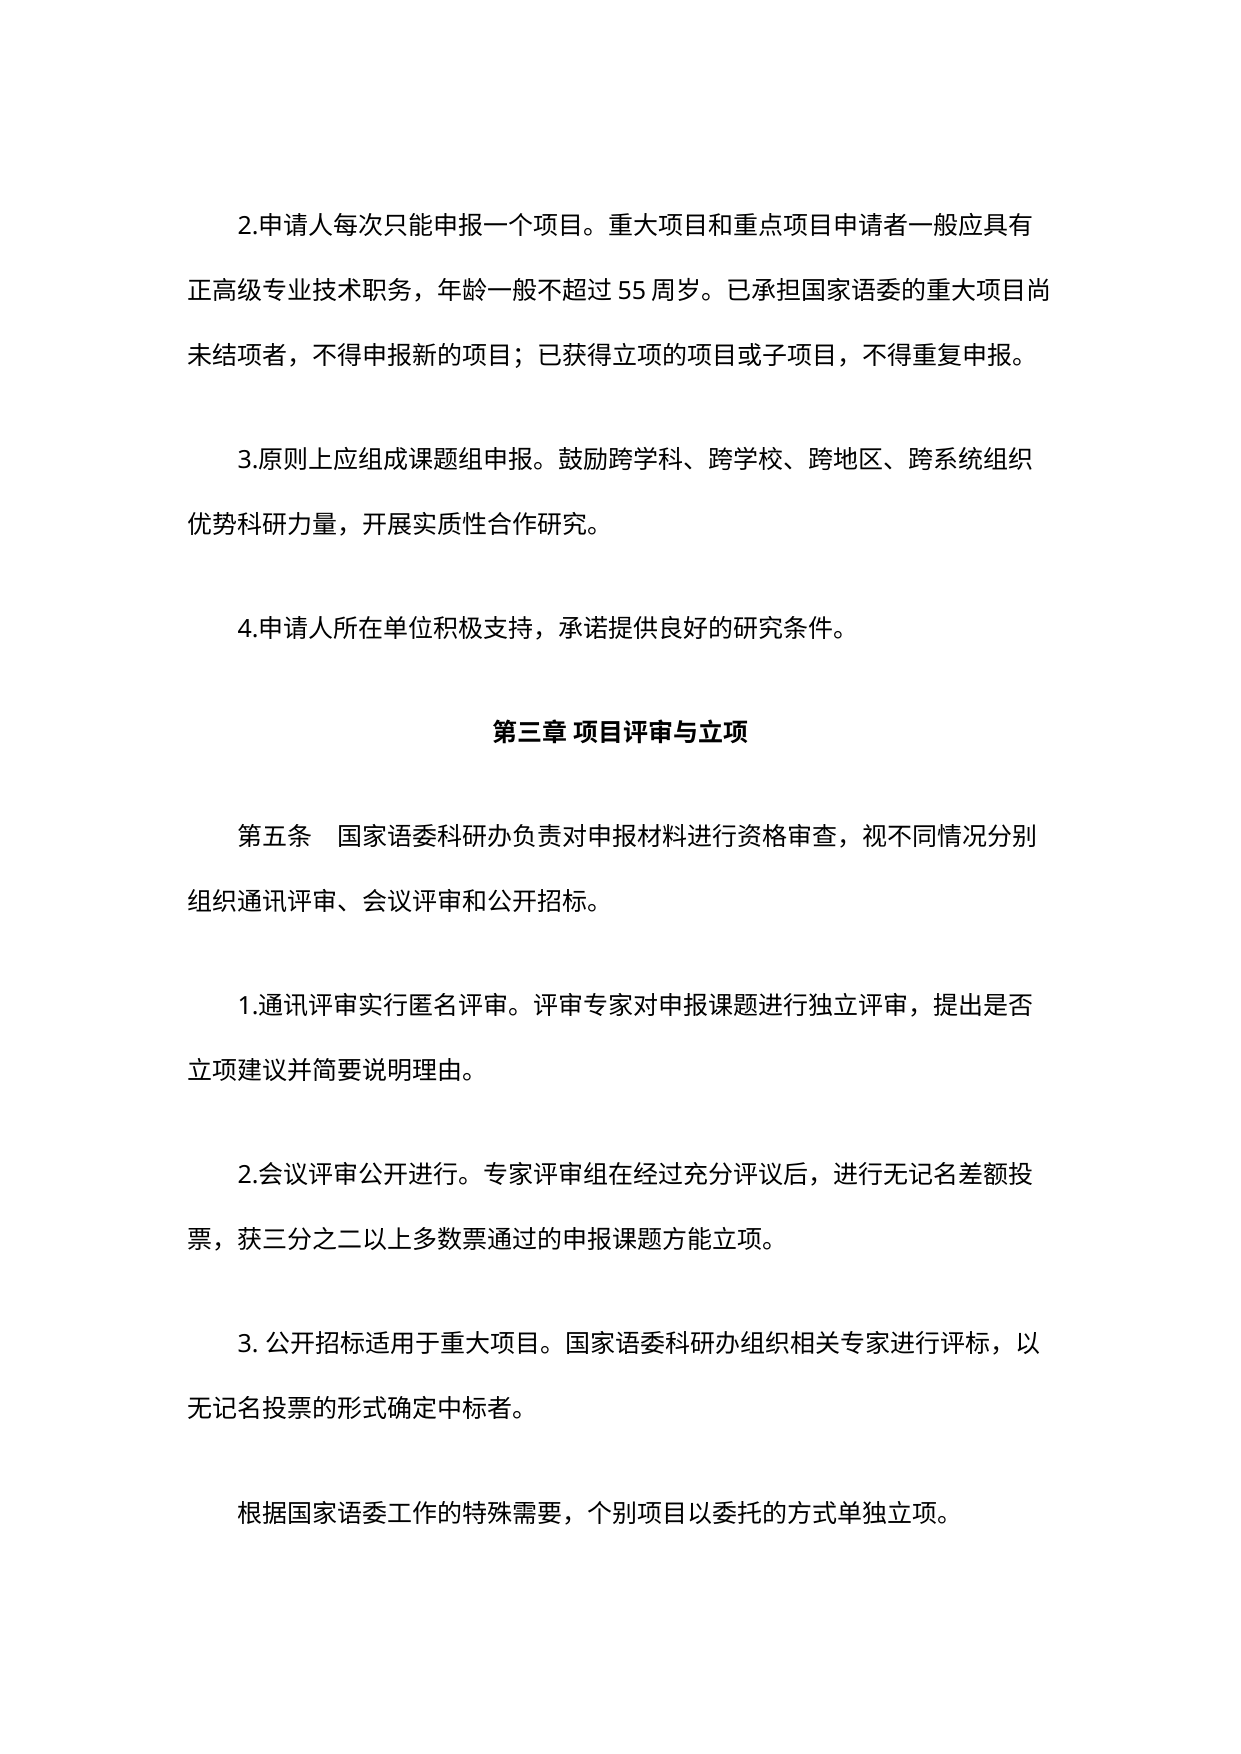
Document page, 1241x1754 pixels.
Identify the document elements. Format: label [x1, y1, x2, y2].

table_header [188, 162, 1053, 1583]
